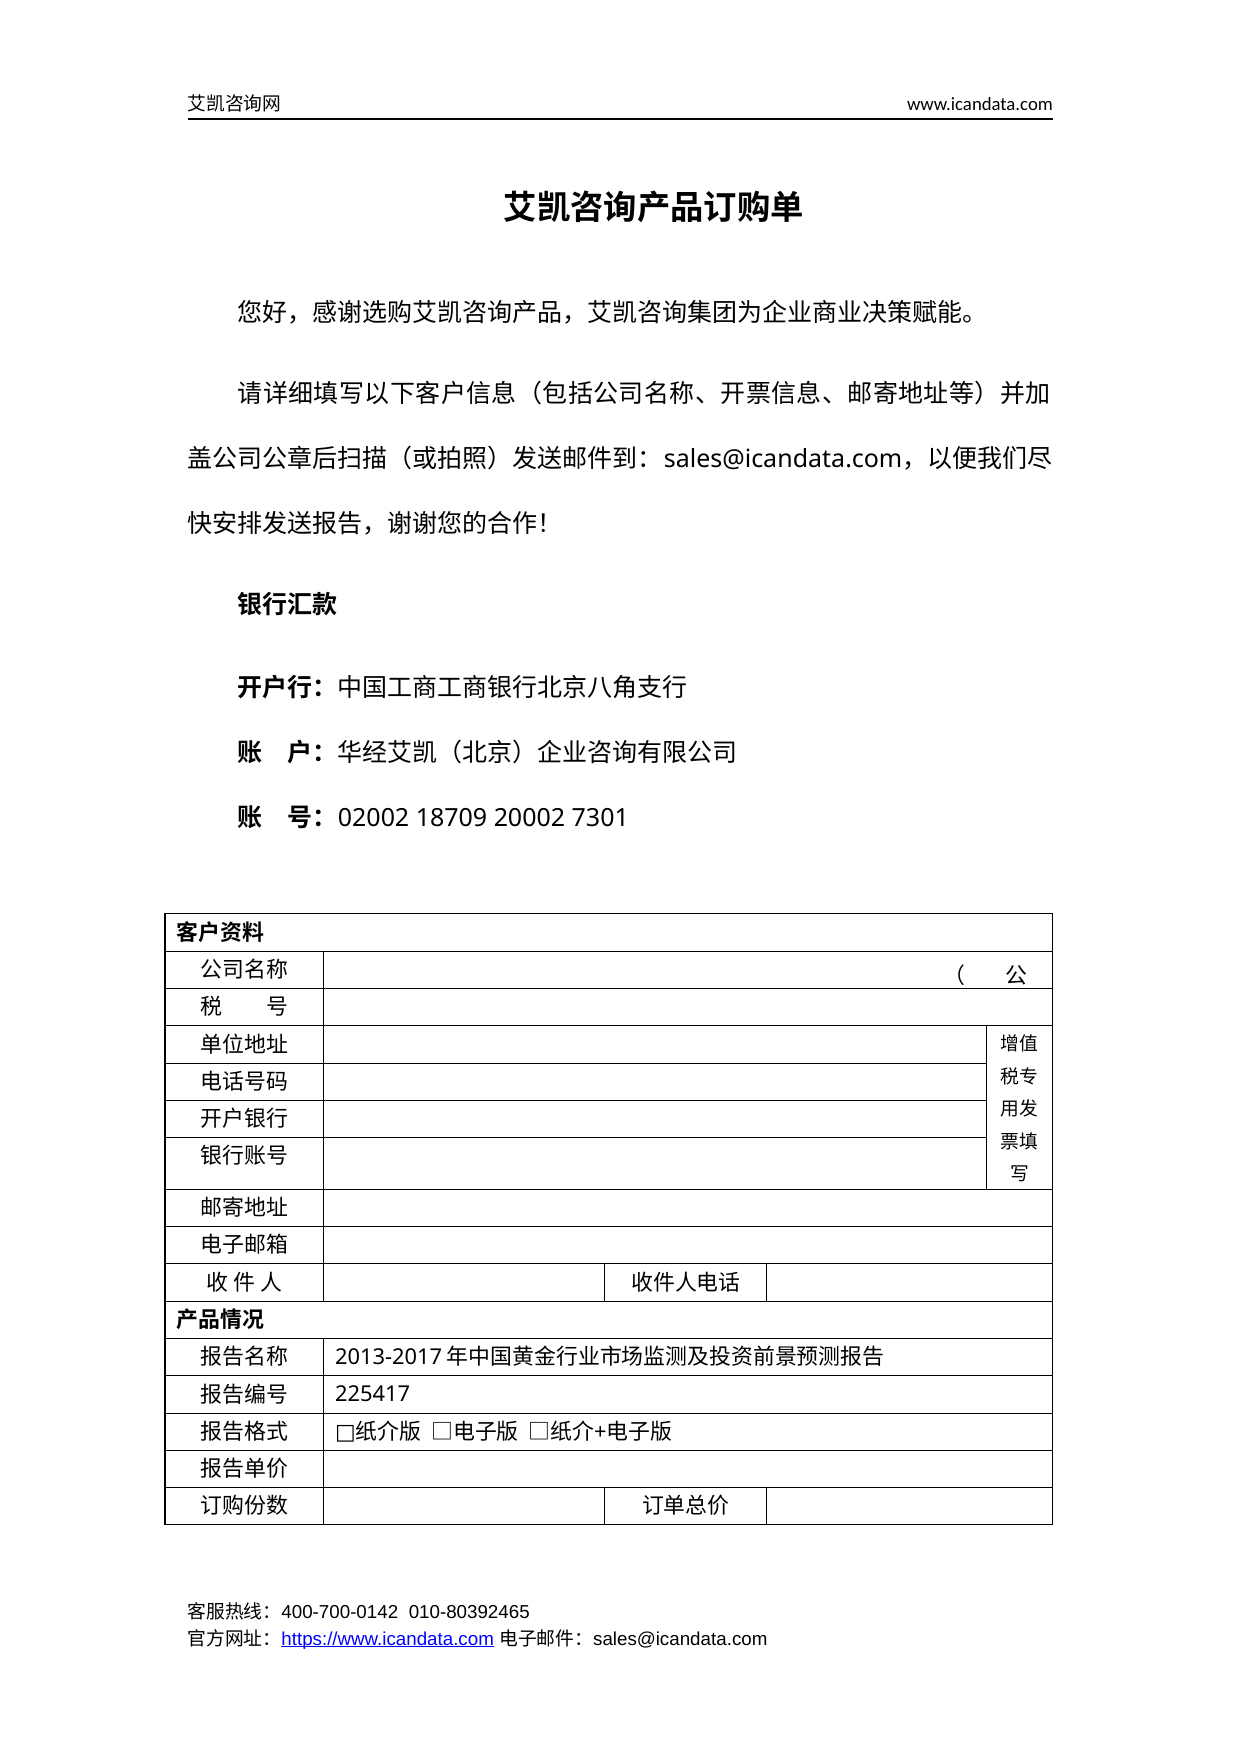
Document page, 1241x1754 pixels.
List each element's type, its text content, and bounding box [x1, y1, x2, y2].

text 艾凯咨询产品订购单 [187, 172, 1053, 237]
table_cell 订购份数 [166, 1488, 323, 1524]
table_cell [324, 1488, 604, 1524]
table_cell 电子邮箱 [166, 1227, 323, 1263]
table_cell [324, 1138, 986, 1189]
table_cell 收件人电话 [605, 1264, 766, 1301]
table_cell 产品情况 [166, 1302, 1052, 1338]
table_cell 收 件 人 [166, 1264, 323, 1301]
text 账 户：华经艾凯（北京）企业咨询有限公司 [187, 718, 1053, 783]
table_header 客户资料 [166, 914, 1052, 951]
table_cell □纸介版 □电子版 □纸介+电子版 [324, 1414, 1052, 1450]
table_cell 银行账号 [166, 1138, 323, 1189]
table_cell 增值税专用发票填写 [987, 1026, 1052, 1189]
text 您好，感谢选购艾凯咨询产品，艾凯咨询集团为企业商业决策赋能。 [187, 278, 1053, 343]
table_cell [324, 1026, 986, 1062]
table_cell 225417 [324, 1376, 1052, 1412]
table_cell 报告格式 [166, 1414, 323, 1450]
table_cell 2013-2017年中国黄金行业市场监测及投资前景预测报告 [324, 1339, 1052, 1375]
table_cell [324, 989, 1052, 1025]
table_cell [324, 952, 1052, 988]
table_cell [767, 1488, 1052, 1524]
table_cell 开户银行 [166, 1101, 323, 1137]
text 开户行：中国工商工商银行北京八角支行 [187, 653, 1053, 718]
table_cell [324, 1101, 986, 1137]
table_cell 电话号码 [166, 1064, 323, 1100]
table_cell 邮寄地址 [166, 1190, 323, 1226]
table_cell 单位地址 [166, 1026, 323, 1062]
table_cell [324, 1227, 1052, 1263]
table_cell 报告名称 [166, 1339, 323, 1375]
text 账 号：02002 18709 20002 7301 [187, 783, 1053, 848]
table_cell 报告编号 [166, 1376, 323, 1412]
table_cell [767, 1264, 1052, 1301]
text 银行汇款 [187, 570, 1053, 635]
table_cell [324, 1451, 1052, 1487]
table_cell [324, 1190, 1052, 1226]
table_cell [324, 1064, 986, 1100]
table_cell [324, 1264, 604, 1301]
table_cell 报告单价 [166, 1451, 323, 1487]
text 请详细填写以下客户信息（包括公司名称、开票信息、邮寄地址等）并加盖公司公章后扫描（或拍照）发送邮件到：sales@icandata.com，以便我们尽快安排发送报告，谢谢您的合作！ [187, 359, 1053, 554]
table_cell 税 号 [166, 989, 323, 1025]
table_cell 公司名称 [166, 952, 323, 988]
table_cell 订单总价 [605, 1488, 766, 1524]
